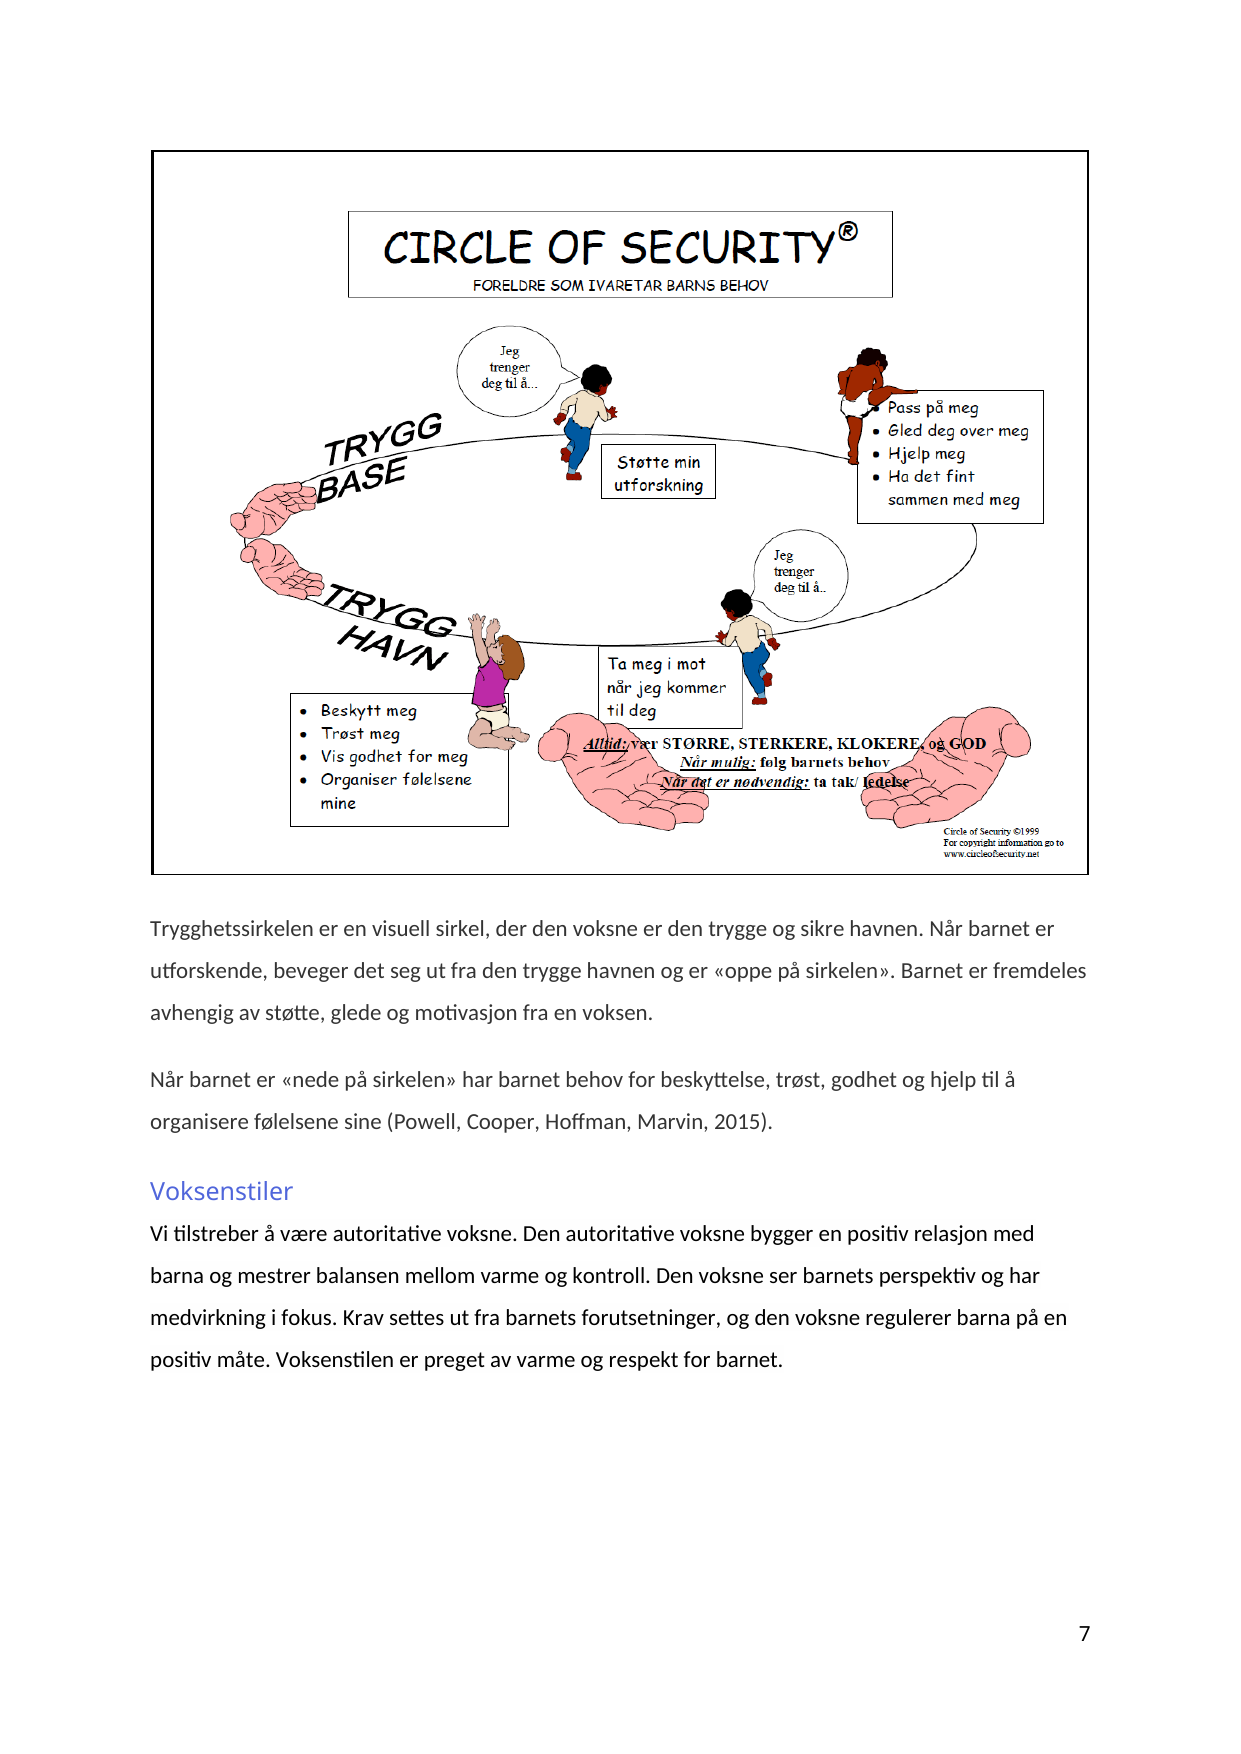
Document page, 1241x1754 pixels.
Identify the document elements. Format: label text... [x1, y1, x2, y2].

text Trygghetssirkelen er en visuell sirkel, der den voksne er den trygge og sikre havnen. Når barnet er utforskende, beveger det seg ut fra den trygge havnen og er «oppe på sirkelen». Barnet er fremdeles avhengig av støtte, glede og motivasjon fra en voksen. [150, 914, 1090, 1026]
text Vi tilstreber å være autoritative voksne. Den autoritative voksne bygger en positiv relasjon med barna og mestrer balansen mellom varme og kontroll. Den voksne ser barnets perspektiv og har medvirkning i fokus. Krav settes ut fra barnets forutsetninger, og den voksne regulerer barna på en positiv måte. Voksenstilen er preget av varme og respekt for barnet. [150, 1219, 1090, 1373]
picture [151, 150, 1089, 875]
subtitle Voksenstiler [150, 1174, 1090, 1208]
text Når barnet er «nede på sirkelen» har barnet behov for beskyttelse, trøst, godhet og hjelp til å organisere følelsene sine (Powell, Cooper, Hoffman, Marvin, 2015). [150, 1065, 1090, 1135]
